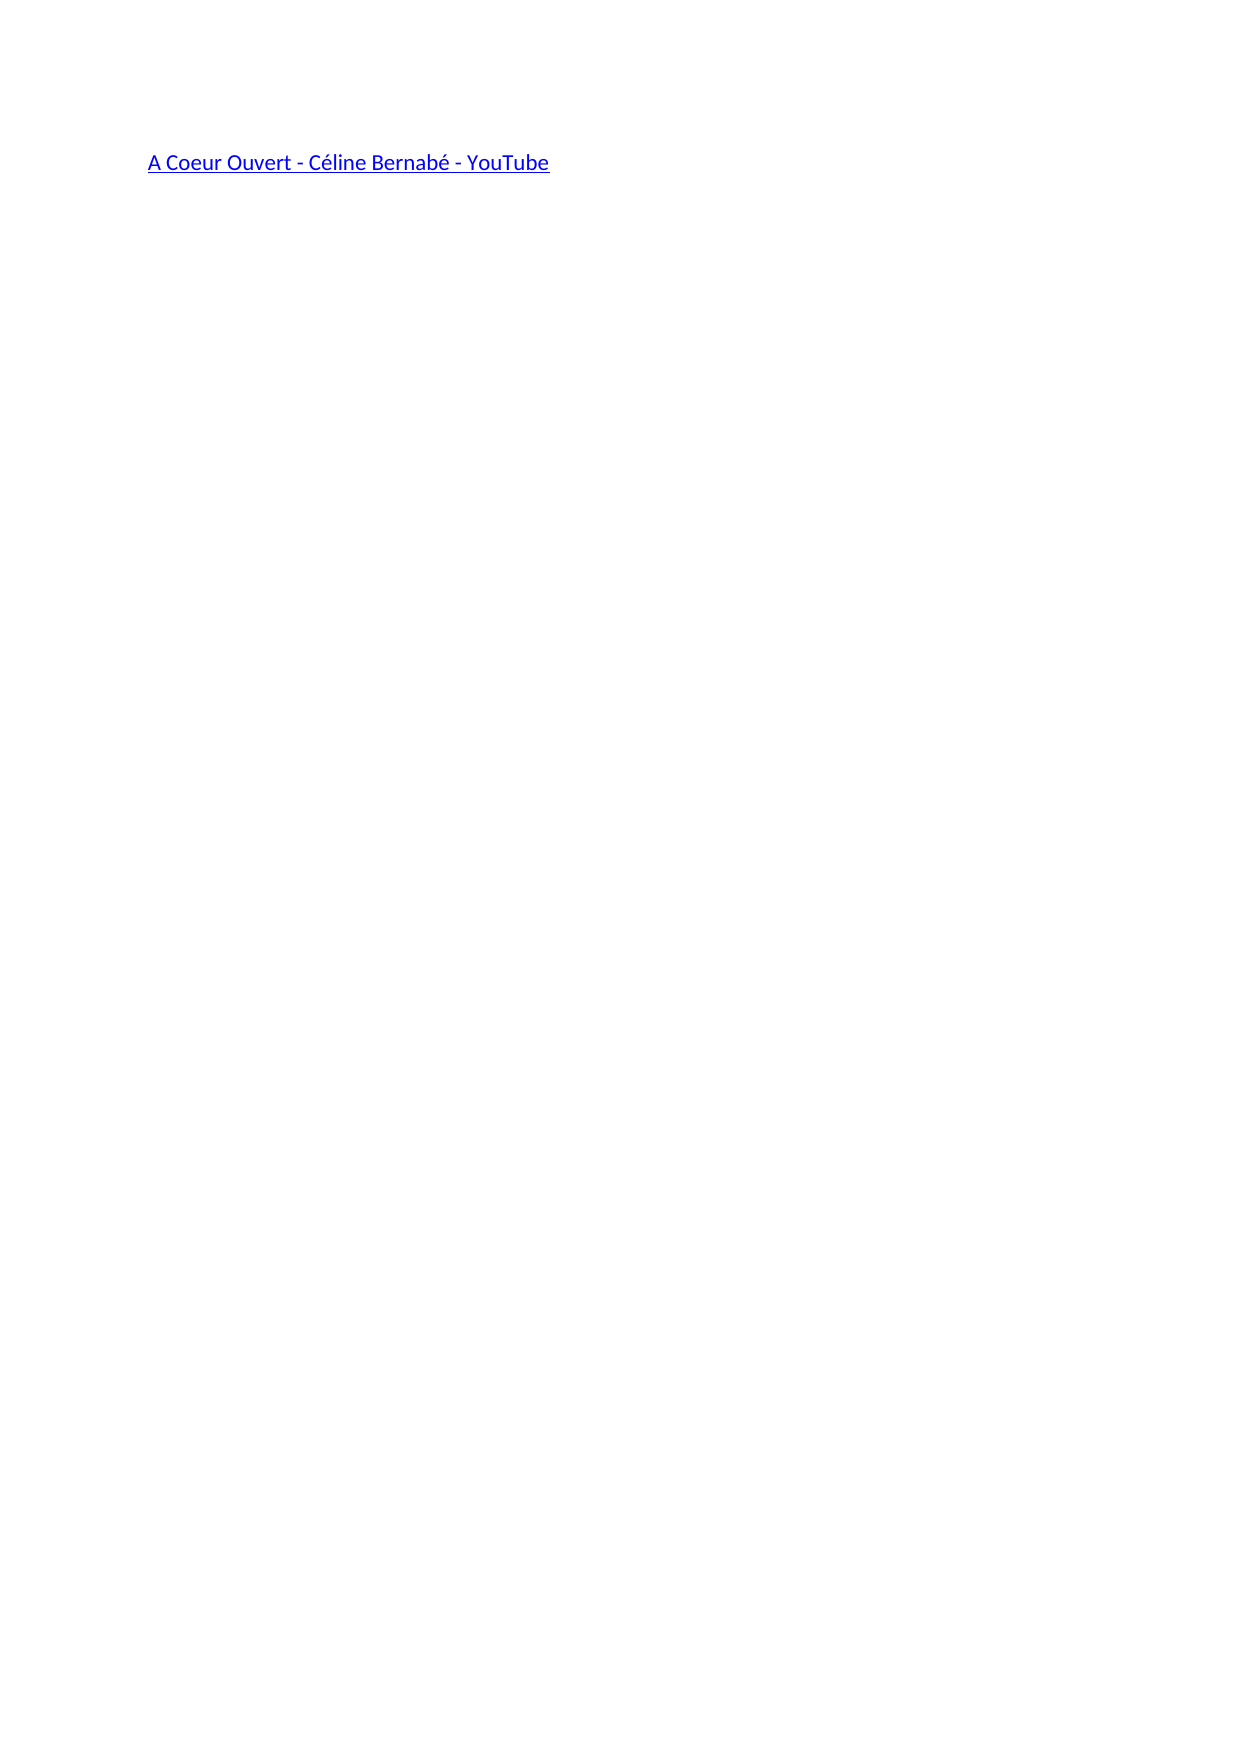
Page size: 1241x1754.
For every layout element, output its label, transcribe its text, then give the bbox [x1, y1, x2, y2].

text A Coeur Ouvert - Céline Bernabé - YouTube [148, 148, 1093, 176]
